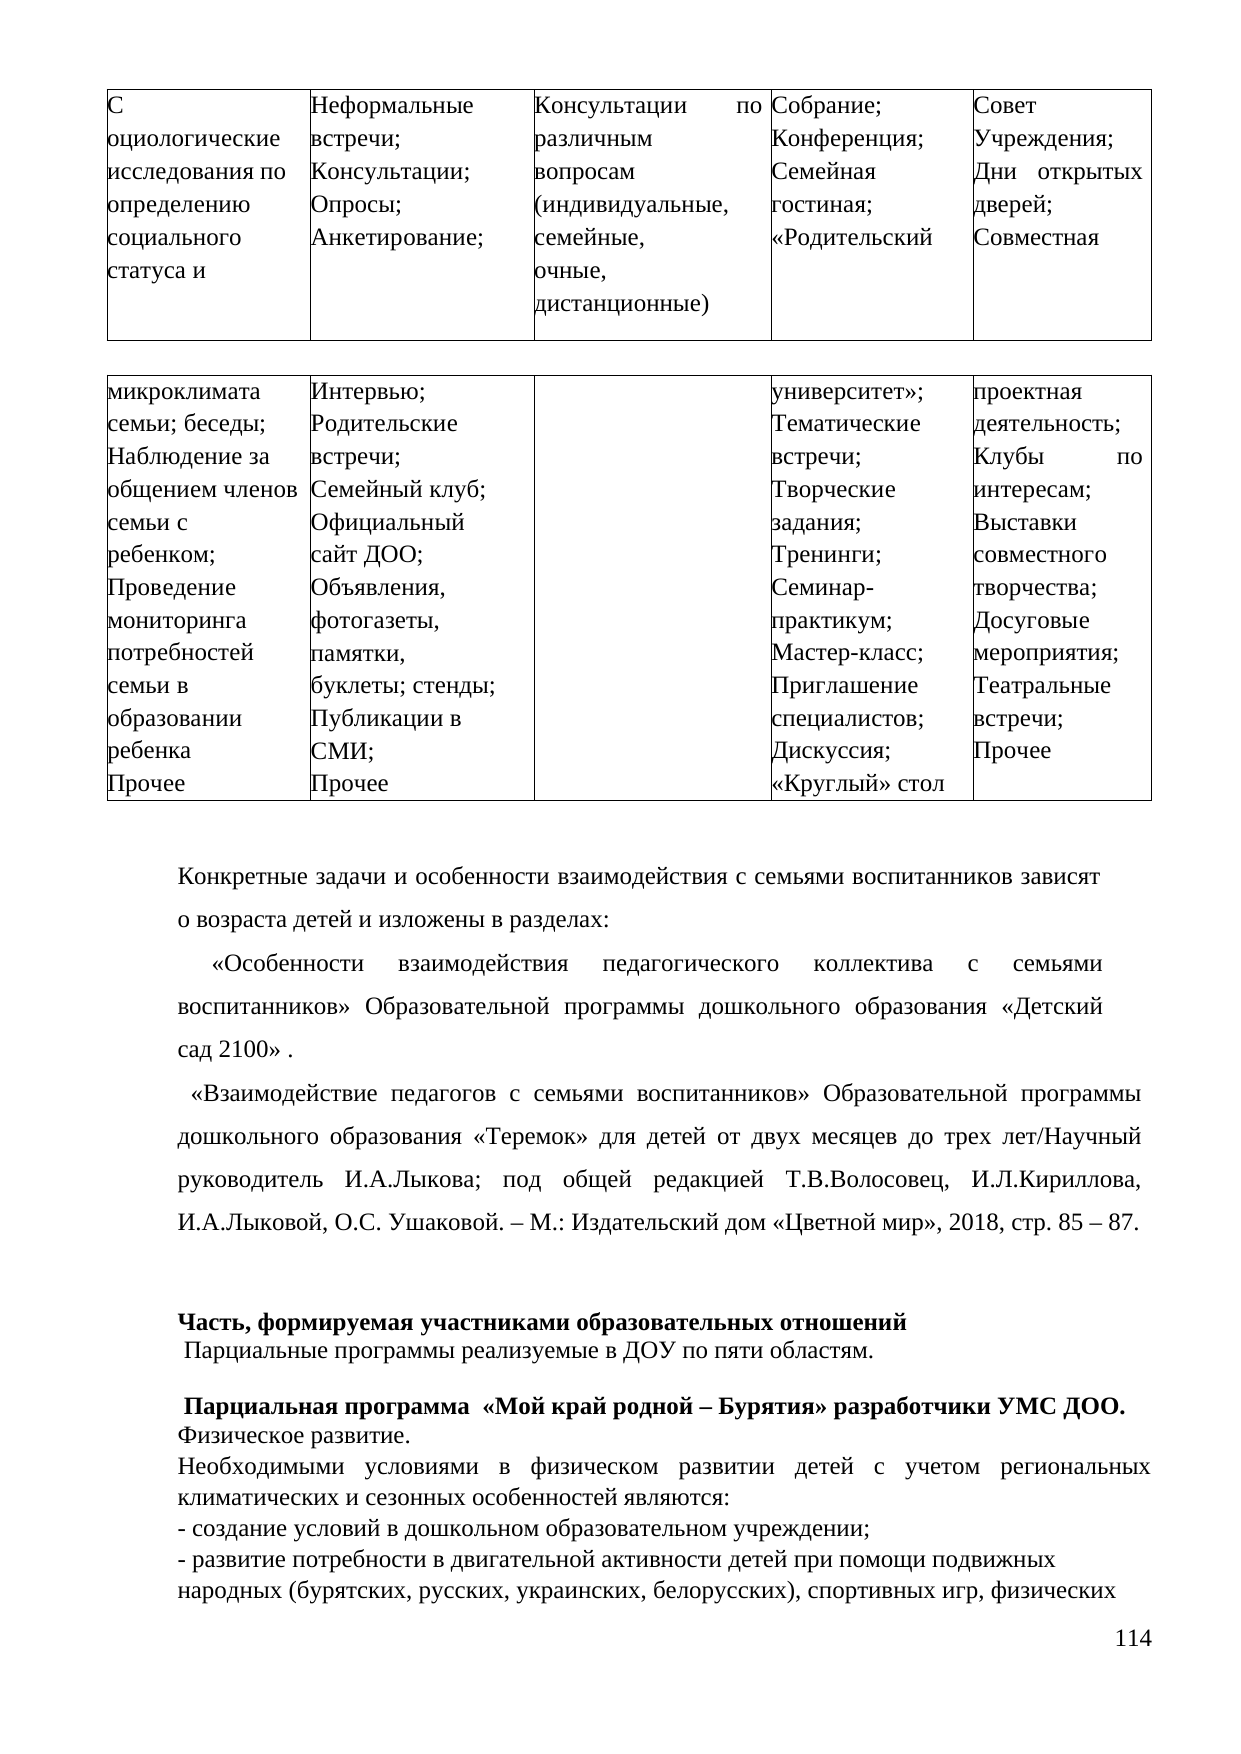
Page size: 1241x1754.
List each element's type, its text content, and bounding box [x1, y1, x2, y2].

text Часть, формируемая участниками образовательных отношений [177, 1308, 1154, 1336]
table_cell Собрание; Конференция; Семейная гостиная; «Родительский [772, 90, 973, 340]
table_cell Совет Учреждения; Дни открытых дверей; Совместная [974, 90, 1151, 340]
text «Взаимодействие педагогов с семьями воспитанников» Образовательной программы дошкольного образования «Теремок» для детей от двух месяцев до трех лет/Научный руководитель И.А.Лыкова; под общей редакцией Т.В.Волосовец, И.Л.Кириллова, И.А.Лыковой, О.С. Ушаковой. – М.: Издательский дом «Цветной мир», 2018, стр. 85 – 87. [177, 1078, 1142, 1236]
text народных (бурятских, русских, украинских, белорусских), спортивных игр, физических [177, 1575, 1152, 1604]
text - создание условий в дошкольном образовательном учреждении; [177, 1513, 1152, 1542]
text «Особенности взаимодействия педагогического коллектива с семьями воспитанников» Образовательной программы дошкольного образования «Детский сад 2100» . [177, 948, 1104, 1063]
text - развитие потребности в двигательной активности детей при помощи подвижных [177, 1544, 1152, 1573]
table_cell Неформальные встречи; Консультации; Опросы; Анкетирование; [311, 90, 534, 340]
table_header проектная деятельность; Клубы по интересам; Выставки совместного творчества; Досуговые мероприятия; Театральные встречи; Прочее [974, 376, 1151, 800]
table_header Интервью; Родительские встречи; Семейный клуб; Официальный сайт ДОО; Объявления, фотогазеты, памятки, буклеты; стенды; Публикации в СМИ; Прочее [311, 376, 534, 800]
table_header университет»; Тематические встречи; Творческие задания; Тренинги; Семинар-практикум; Мастер-класс; Приглашение специалистов; Дискуссия; «Круглый» стол Прочее [772, 376, 973, 800]
table_cell Социологические исследования по определению социального статуса и [108, 90, 310, 340]
table_cell Консультации по различным вопросам (индивидуальные, семейные, очные, дистанционные) [535, 90, 771, 340]
table_header [535, 376, 771, 800]
text Конкретные задачи и особенности взаимодействия с семьями воспитанников зависят о возраста детей и изложены в разделах: [177, 861, 1101, 933]
text Парциальная программа «Мой край родной – Бурятия» разработчики УМС ДОО. [177, 1392, 1154, 1420]
text Необходимыми условиями в физическом развитии детей с учетом региональных климатических и сезонных особенностей являются: [177, 1451, 1152, 1511]
table_header микроклимата семьи; беседы; Наблюдение за общением членов семьи с ребенком; Проведение мониторинга потребностей семьи в образовании ребенка Прочее [108, 376, 310, 800]
text Физическое развитие. [177, 1420, 1152, 1449]
text Парциальные программы реализуемые в ДОУ по пяти областям. [177, 1336, 1154, 1364]
